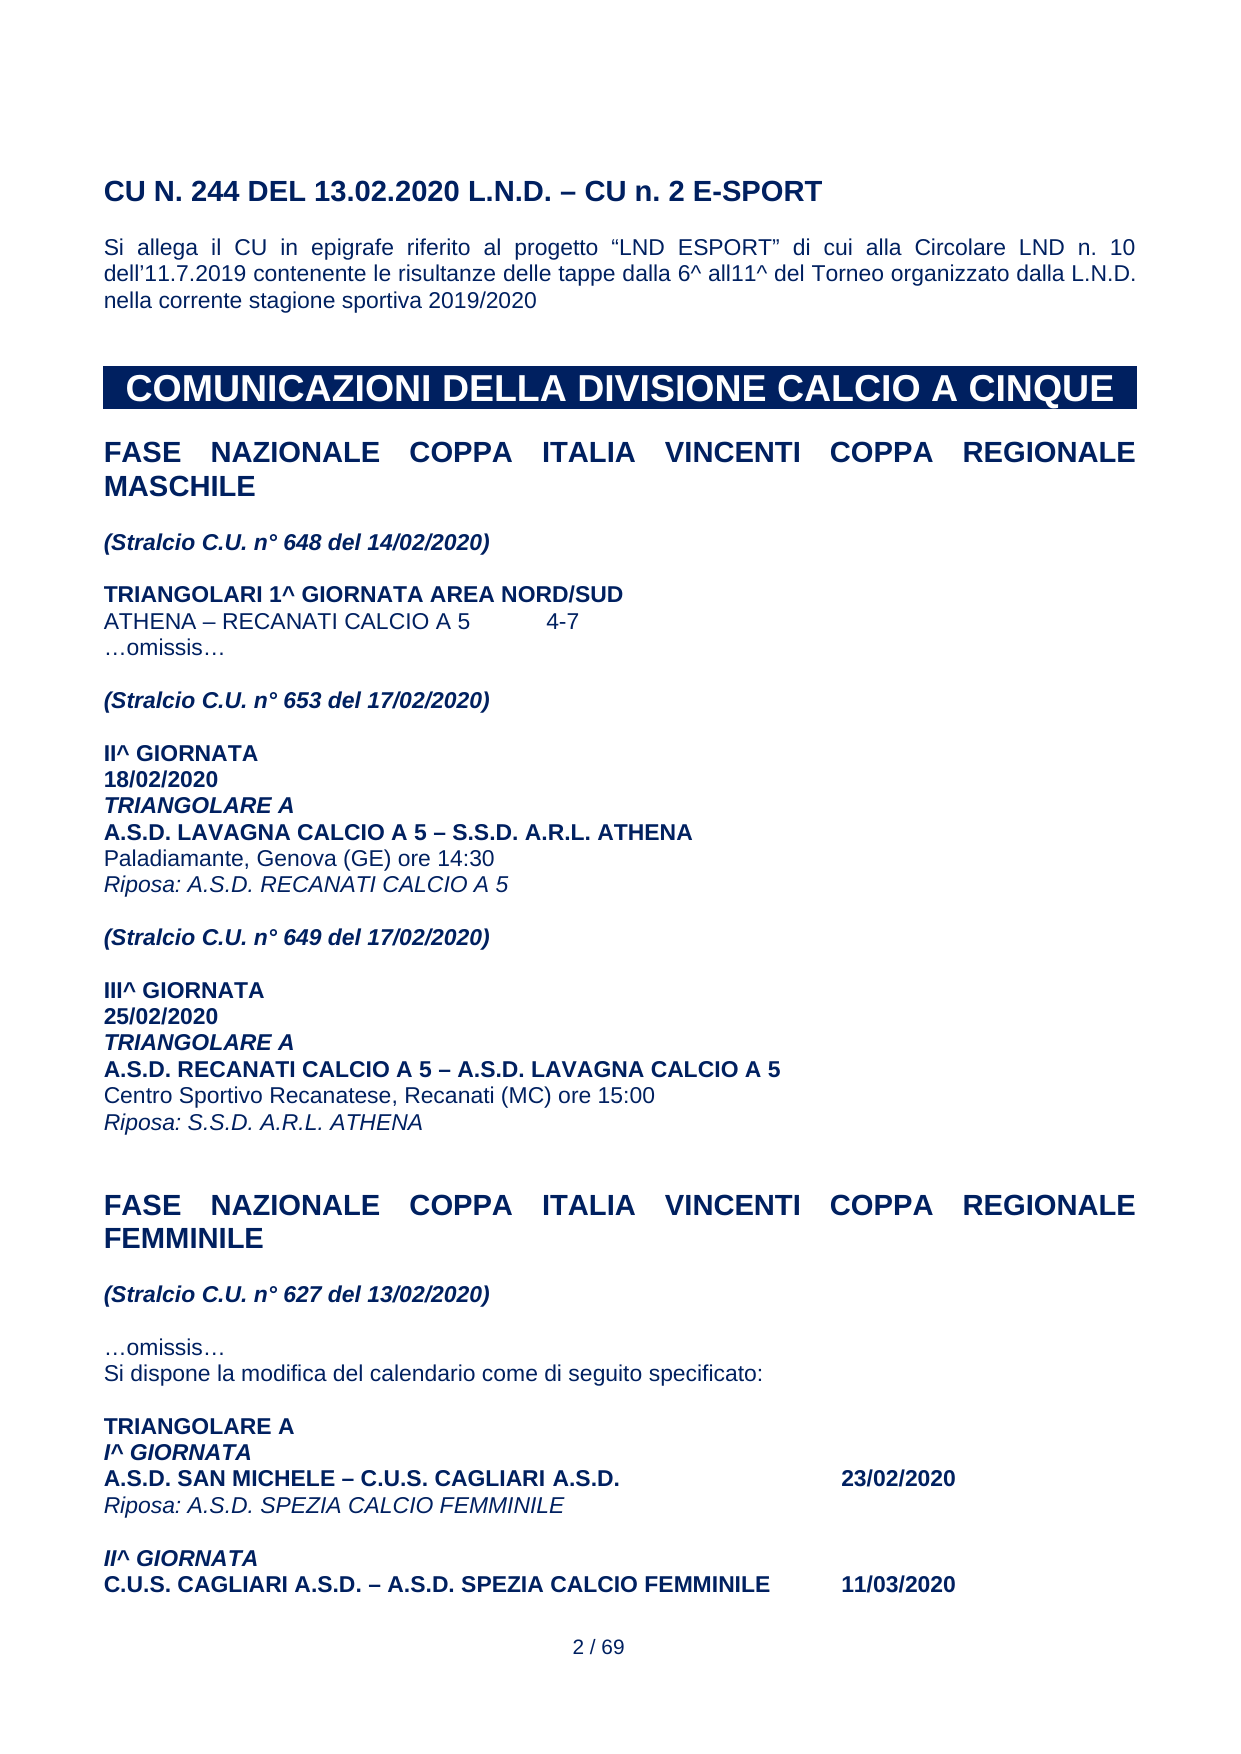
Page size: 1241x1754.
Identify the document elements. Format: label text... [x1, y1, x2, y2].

text C.U.S. CAGLIARI A.S.D. – A.S.D. SPEZIA CALCIO FEMMINILE 11/03/2020 [103, 1571, 1137, 1597]
text TRIANGOLARI 1^ GIORNATA AREA NORD/SUD [103, 581, 1137, 608]
text TRIANGOLARE A [103, 1029, 1137, 1056]
text Centro Sportivo Recanatese, Recanati (MC) ore 15:00 [103, 1082, 1137, 1108]
text FASE NAZIONALE COPPA ITALIA VINCENTI COPPA REGIONALE FEMMINILE [103, 1187, 1137, 1254]
text ATHENA – RECANATI CALCIO A 5 4-7 [103, 608, 1137, 634]
text TRIANGOLARE A [103, 1413, 1137, 1439]
text (Stralcio C.U. n° 648 del 14/02/2020) [103, 529, 1137, 555]
text (Stralcio C.U. n° 649 del 17/02/2020) [103, 924, 1137, 950]
text CU N. 244 DEL 13.02.2020 L.N.D. – CU n. 2 E-SPORT [103, 174, 1137, 208]
text Si allega il CU in epigrafe riferito al progetto “LND ESPORT” di cui alla Circolare LND n. 10 dell’11.7.2019 contenente le risultanze delle tappe dalla 6^ all11^ del Torneo organizzato dalla L.N.D. nella corrente stagione sportiva 2019/2020 [103, 234, 1137, 313]
text III^ GIORNATA [103, 977, 1137, 1003]
text Riposa: S.S.D. A.R.L. ATHENA [103, 1108, 1137, 1135]
text Si dispone la modifica del calendario come di seguito specificato: [103, 1360, 1137, 1386]
text TRIANGOLARE A [103, 792, 1137, 818]
text …omissis… [103, 1334, 1137, 1360]
text (Stralcio C.U. n° 627 del 13/02/2020) [103, 1281, 1137, 1307]
text I^ GIORNATA [103, 1439, 1137, 1465]
text 25/02/2020 [103, 1003, 1137, 1029]
text II^ GIORNATA [103, 739, 1137, 766]
text Paladiamante, Genova (GE) ore 14:30 [103, 845, 1137, 871]
text …omissis… [103, 634, 1137, 660]
text FASE NAZIONALE COPPA ITALIA VINCENTI COPPA REGIONALE MASCHILE [103, 435, 1137, 502]
text COMUNICAZIONI DELLA DIVISIONE CALCIO A CINQUE [103, 366, 1137, 409]
text A.S.D. SAN MICHELE – C.U.S. CAGLIARI A.S.D. 23/02/2020 [103, 1465, 1137, 1492]
text Riposa: A.S.D. RECANATI CALCIO A 5 [103, 871, 1137, 898]
text (Stralcio C.U. n° 653 del 17/02/2020) [103, 687, 1137, 713]
text Riposa: A.S.D. SPEZIA CALCIO FEMMINILE [103, 1492, 1137, 1518]
text 18/02/2020 [103, 766, 1137, 792]
text II^ GIORNATA [103, 1544, 1137, 1571]
text A.S.D. LAVAGNA CALCIO A 5 – S.S.D. A.R.L. ATHENA [103, 818, 1137, 845]
text A.S.D. RECANATI CALCIO A 5 – A.S.D. LAVAGNA CALCIO A 5 [103, 1056, 1137, 1082]
